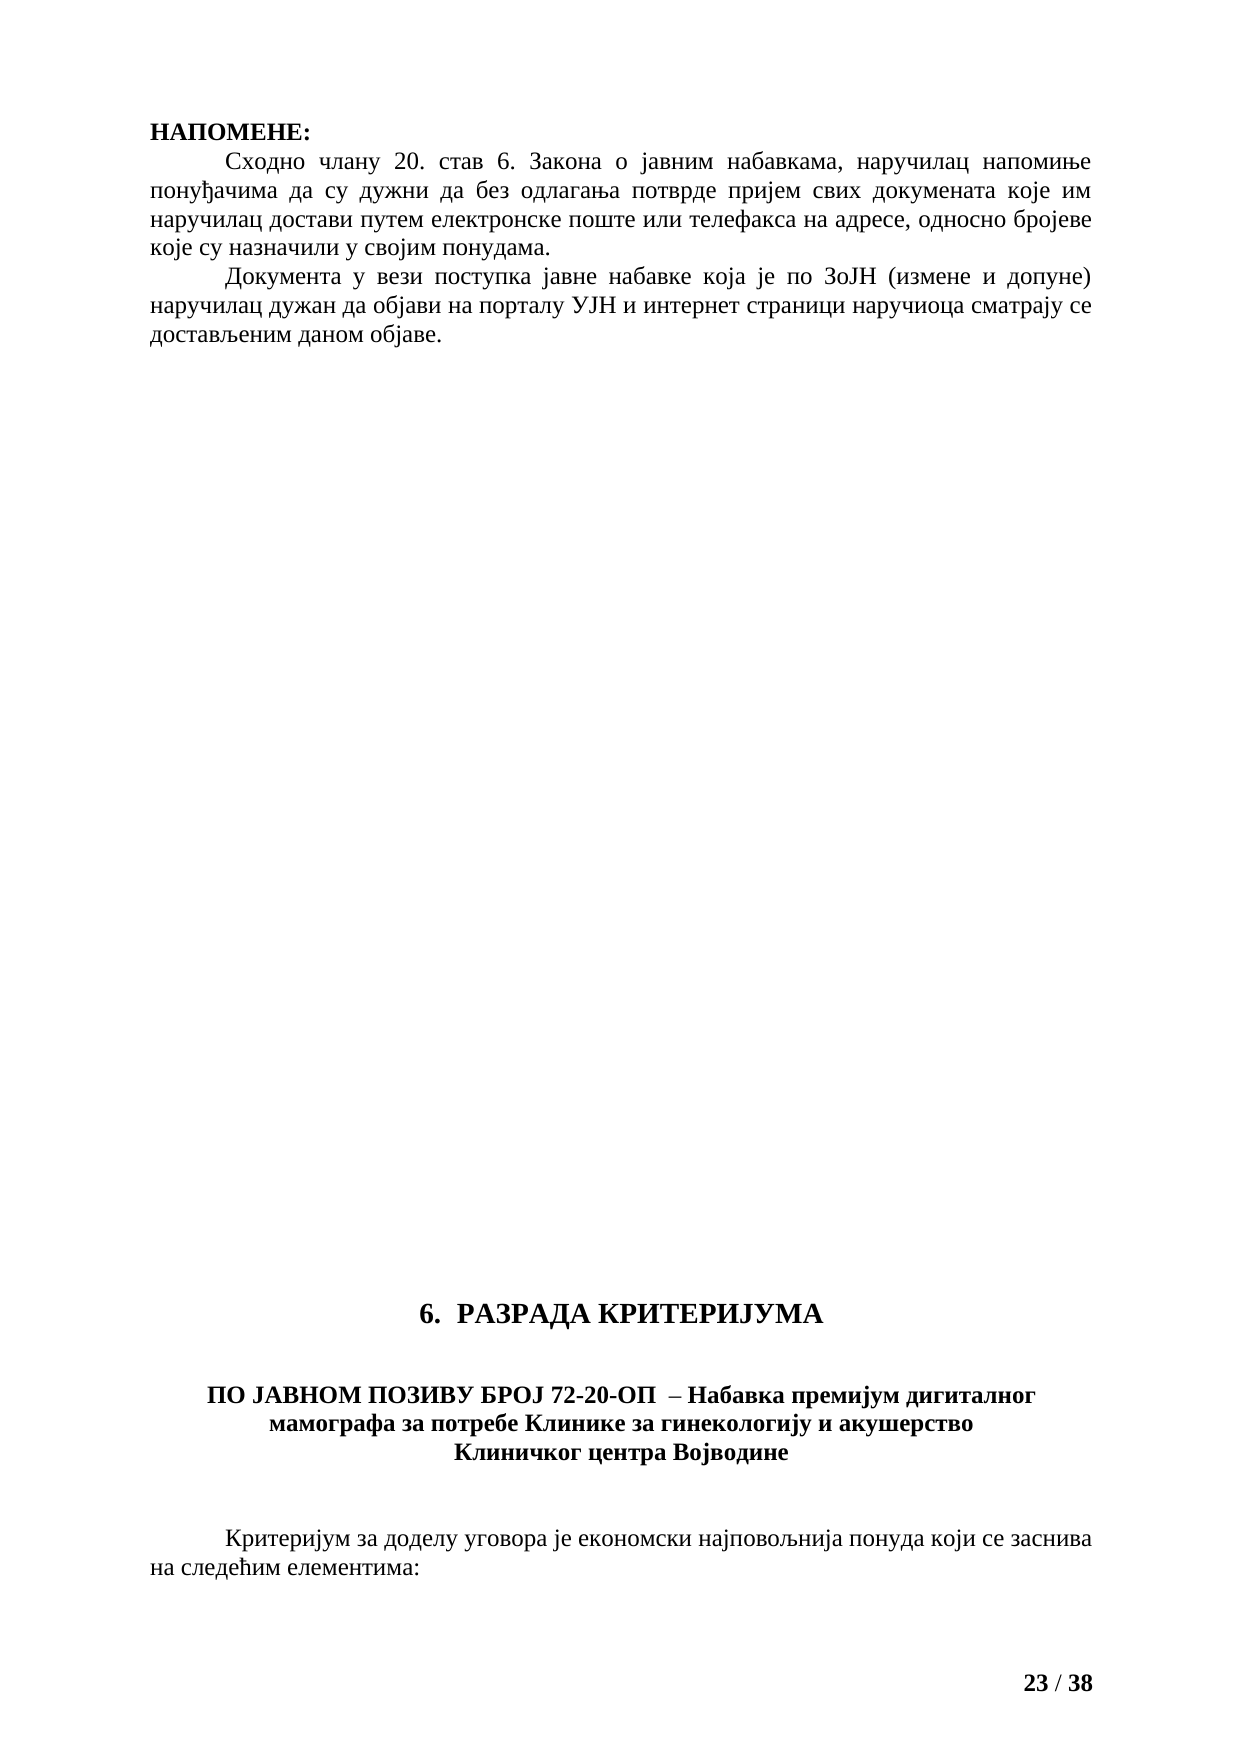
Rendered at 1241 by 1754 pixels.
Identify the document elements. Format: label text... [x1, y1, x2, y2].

text ПО ЈАВНОМ ПОЗИВУ БРОЈ 72-20-ОП – Набавка премијум дигиталног мамографа за потребе Клинике за гинекологију и акушерство [150, 1380, 1093, 1437]
text Клиничког центра Војводине [150, 1437, 1093, 1466]
subtitle РАЗРАДА КРИТЕРИЈУМА [150, 1296, 1093, 1330]
text Критеријум за доделу уговора је економски најповољнија понуда који се заснива на следећим елементима: [150, 1523, 1093, 1581]
text НАПОМЕНЕ: [150, 117, 1093, 146]
text Документа у вези поступка јавне набавке која је по ЗоЈН (измене и допуне) наручилац дужан да објави на порталу УЈН и интернет страници наручиоца сматрају се достављеним даном објаве. [150, 261, 1093, 347]
text Сходно члану 20. став 6. Закона о јавним набавкама, наручилац напомиње понуђачима да су дужни да без одлагања потврде пријем свих докумената које им наручилац достави путем електронске поште или телефакса на адресе, односно бројеве које су назначили у својим понудама. [150, 146, 1093, 261]
